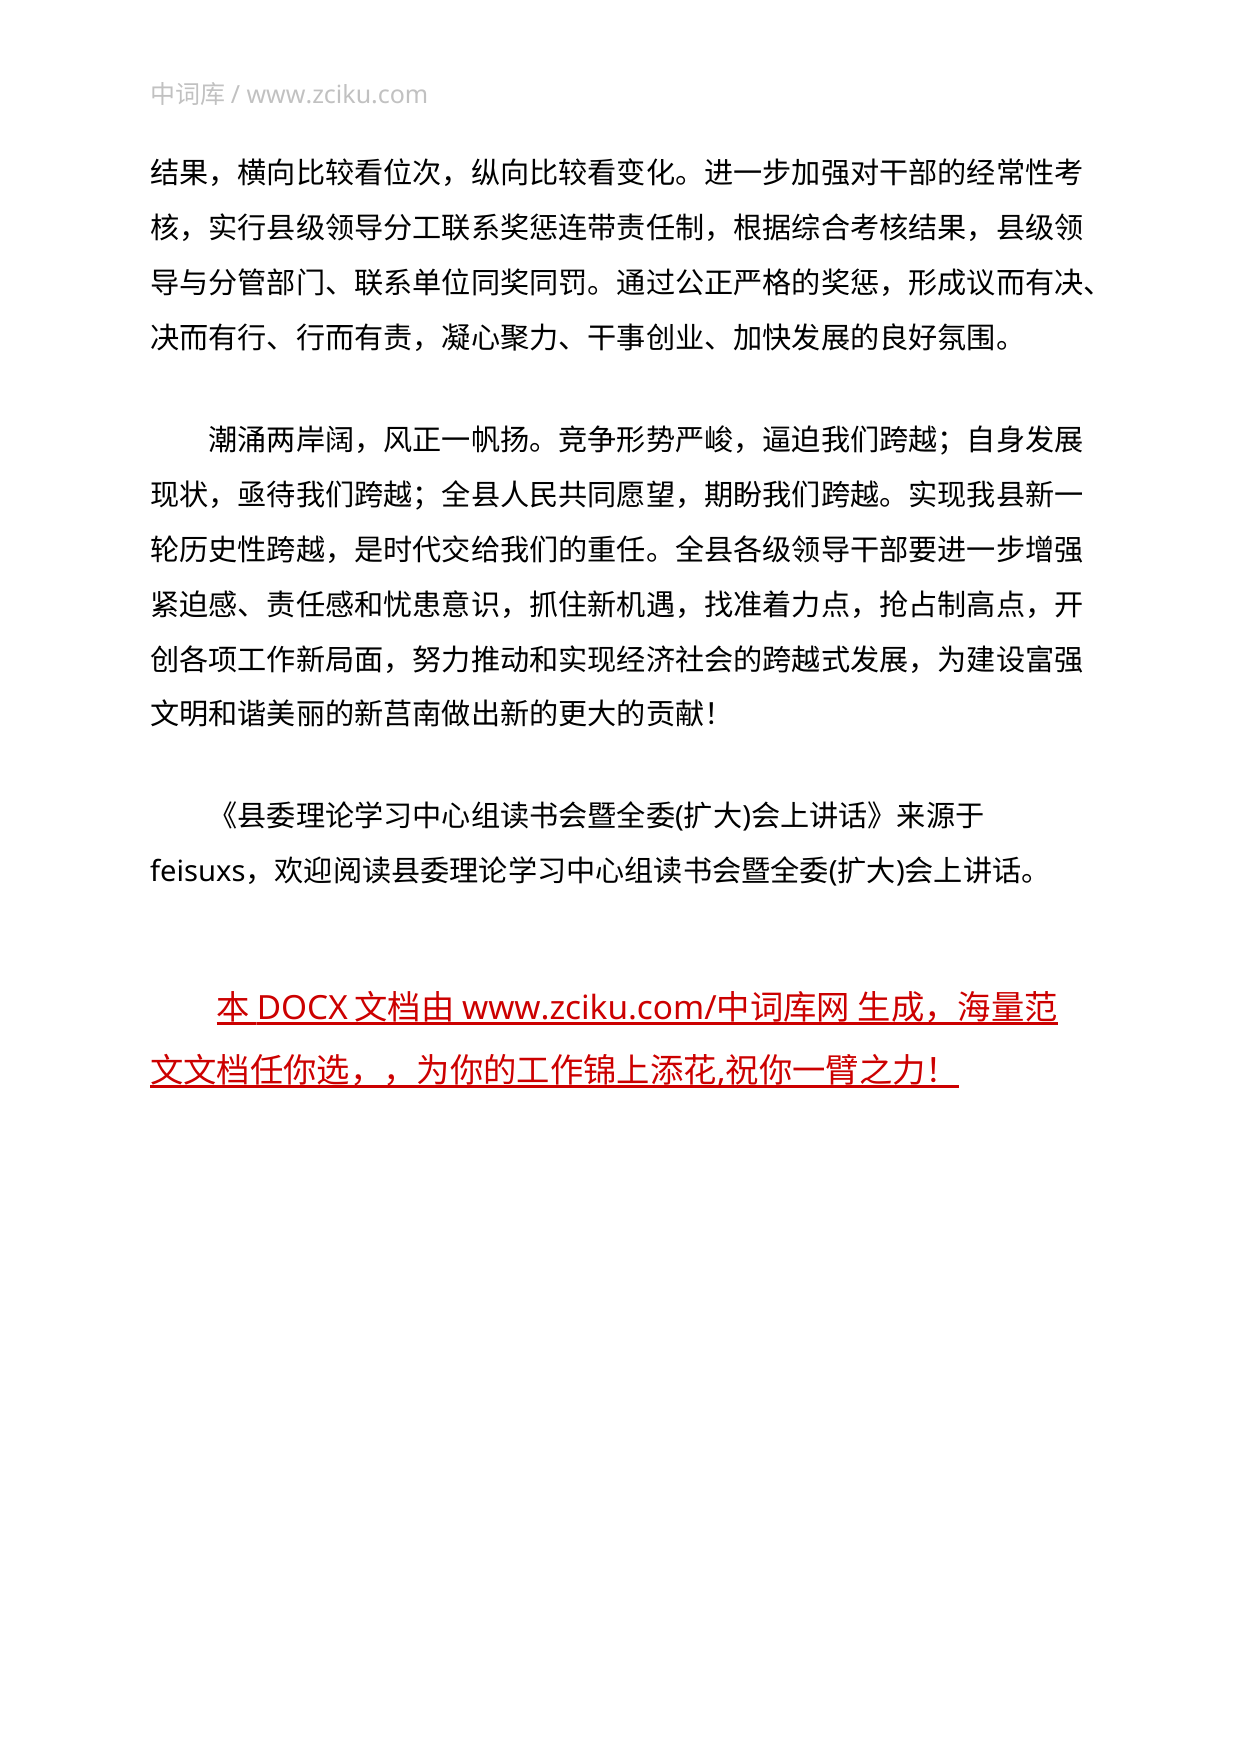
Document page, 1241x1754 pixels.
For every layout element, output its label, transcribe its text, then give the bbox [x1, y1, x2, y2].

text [150, 150, 1090, 357]
text 潮涌两岸阔，风正一帆扬。竞争形势严峻，逼迫我们跨越；自身发展现状，亟待我们跨越；全县人民共同愿望，期盼我们跨越。实现我县新一轮历史性跨越，是时代交给我们的重任。全县各级领导干部要进一步增强紧迫感、责任感和忧患意识，抓住新机遇，找准着力点，抢占制高点，开创各项工作新局面，努力推动和实现经济社会的跨越式发展，为建设富强文明和谐美丽的新莒南做出新的更大的贡献！ [150, 416, 1090, 733]
text 《县委理论学习中心组读书会暨全委(扩大)会上讲话》来源于feisuxs，欢迎阅读县委理论学习中心组读书会暨全委(扩大)会上讲话。 [150, 793, 1090, 890]
text 本DOCX文档由 www.zciku.com/中词库网 生成，海量范文文档任你选，，为你的工作锦上添花,祝你一臂之力！ [150, 981, 1090, 1092]
